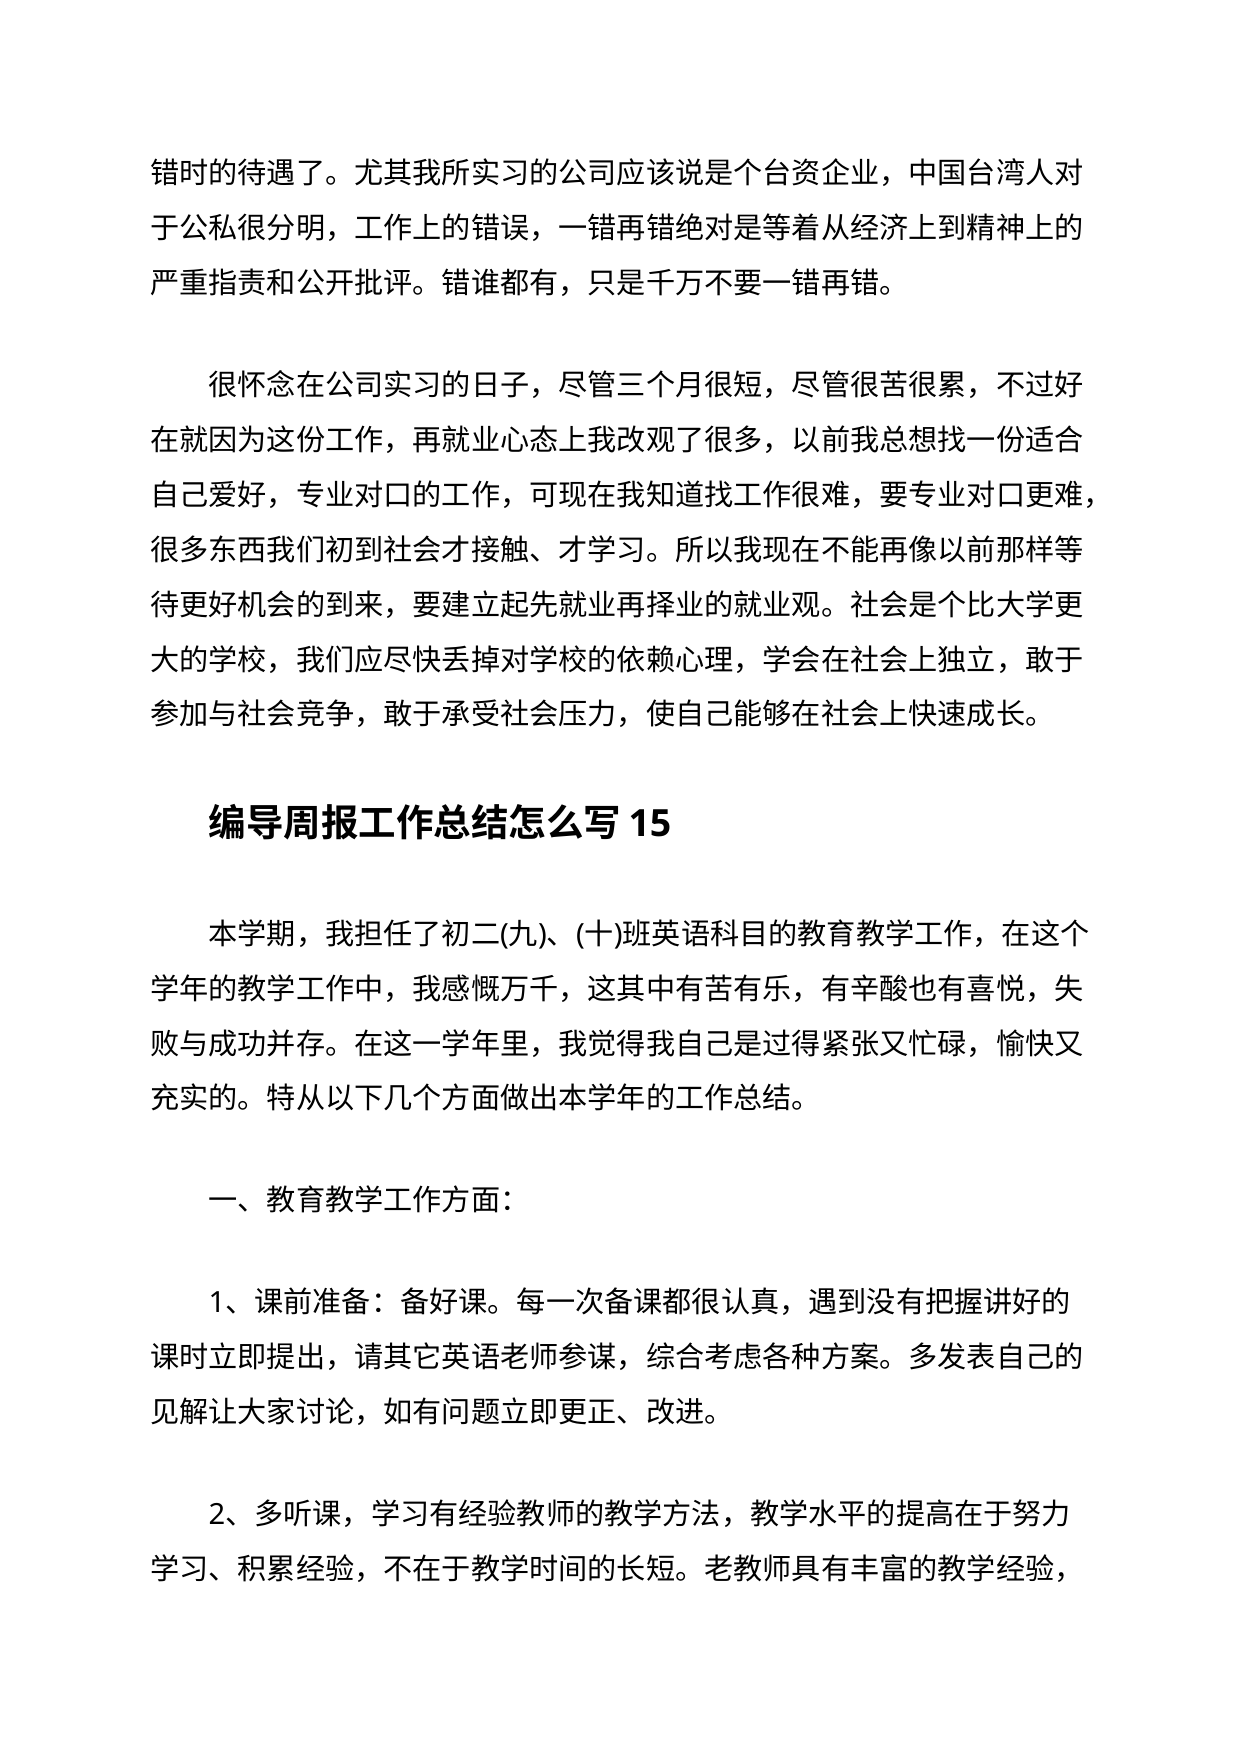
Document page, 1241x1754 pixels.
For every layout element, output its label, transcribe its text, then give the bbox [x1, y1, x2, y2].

text 1、课前准备：备好课。每一次备课都很认真，遇到没有把握讲好的课时立即提出，请其它英语老师参谋，综合考虑各种方案。多发表自己的见解让大家讨论，如有问题立即更正、改进。 [150, 1279, 1090, 1431]
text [150, 1490, 1090, 1588]
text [150, 150, 1090, 302]
text 本学期，我担任了初二(九)、(十)班英语科目的教育教学工作，在这个学年的教学工作中，我感慨万千，这其中有苦有乐，有辛酸也有喜悦，失败与成功并存。在这一学年里，我觉得我自己是过得紧张又忙碌，愉快又充实的。特从以下几个方面做出本学年的工作总结。 [150, 910, 1090, 1117]
text 编导周报工作总结怎么写15 [150, 793, 1090, 847]
text 一、教育教学工作方面： [150, 1177, 1090, 1219]
text 很怀念在公司实习的日子，尽管三个月很短，尽管很苦很累，不过好在就因为这份工作，再就业心态上我改观了很多，以前我总想找一份适合自己爱好，专业对口的工作，可现在我知道找工作很难，要专业对口更难，很多东西我们初到社会才接触、才学习。所以我现在不能再像以前那样等待更好机会的到来，要建立起先就业再择业的就业观。社会是个比大学更大的学校，我们应尽快丢掉对学校的依赖心理，学会在社会上独立，敢于参加与社会竞争，敢于承受社会压力，使自己能够在社会上快速成长。 [150, 362, 1090, 733]
